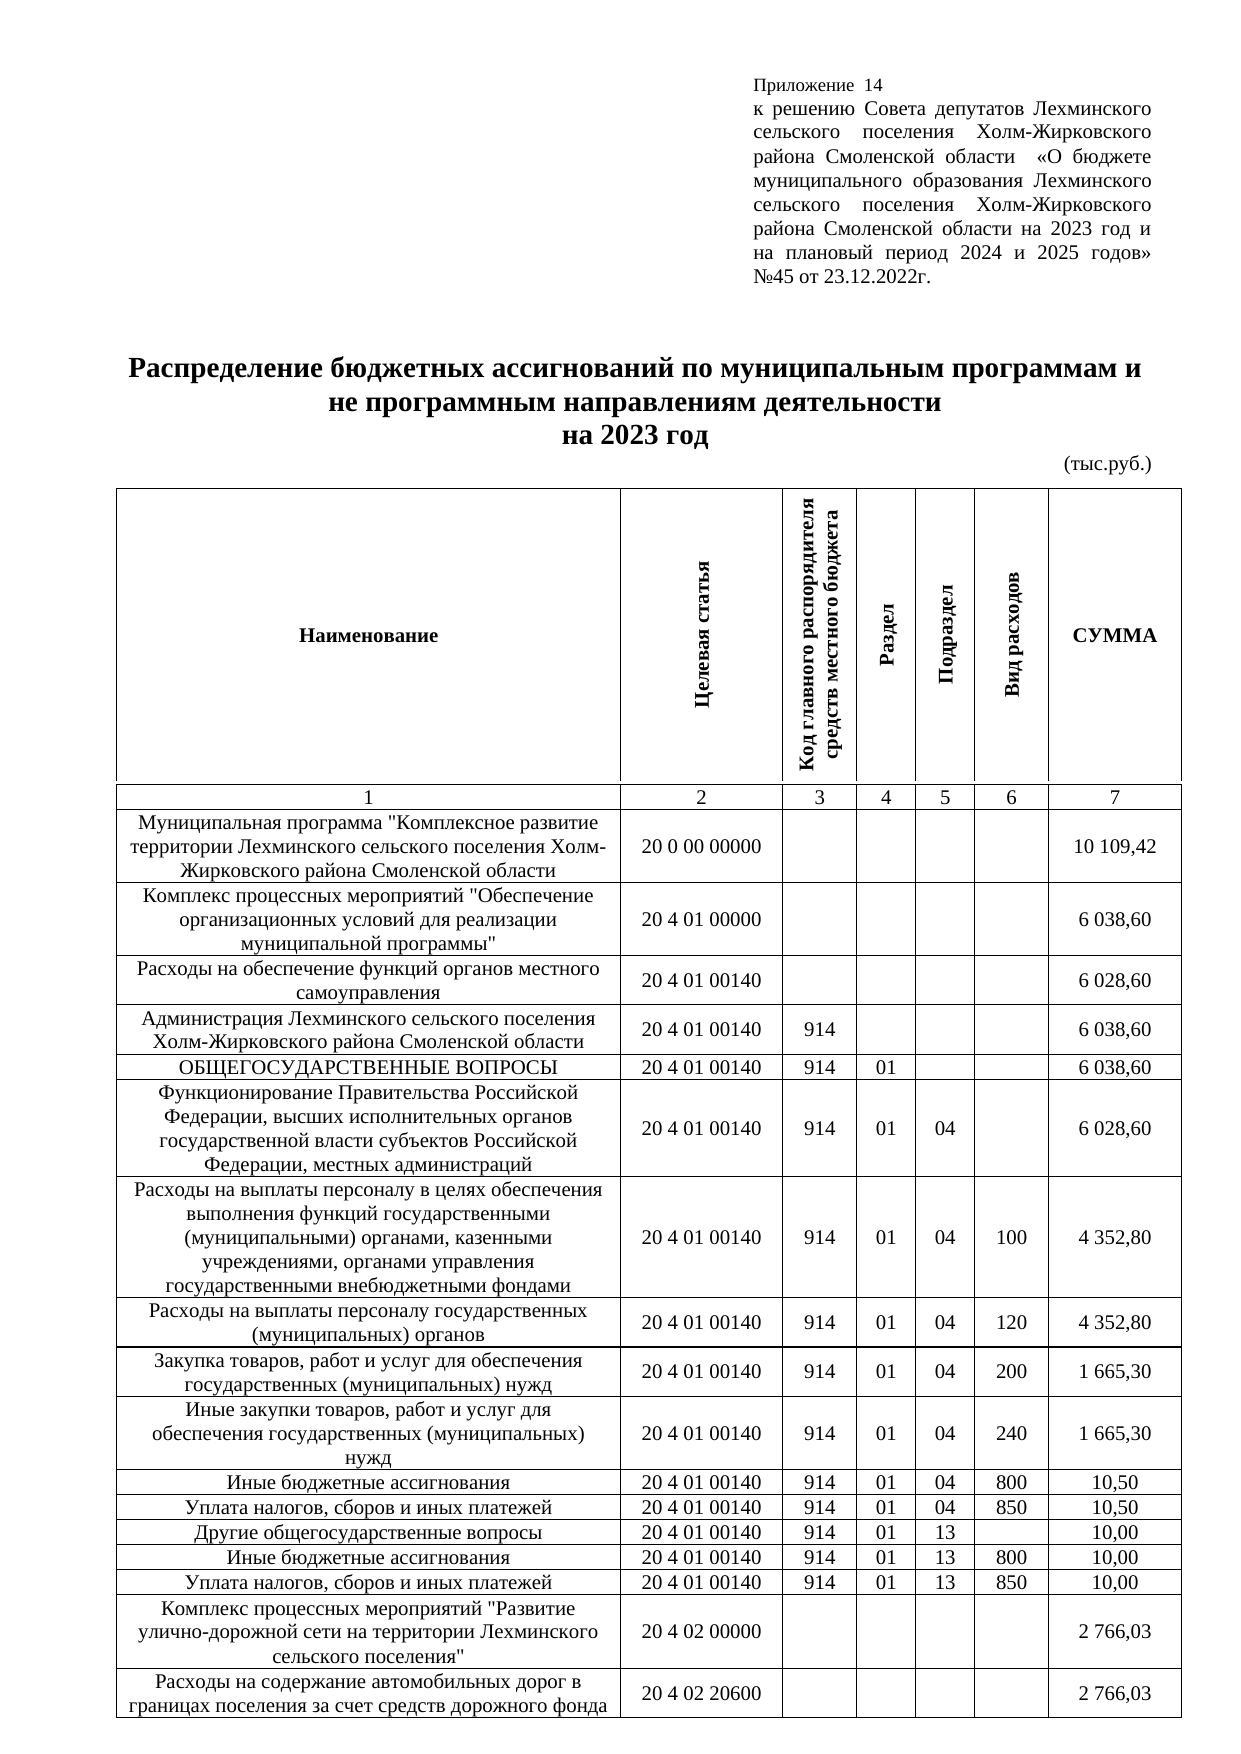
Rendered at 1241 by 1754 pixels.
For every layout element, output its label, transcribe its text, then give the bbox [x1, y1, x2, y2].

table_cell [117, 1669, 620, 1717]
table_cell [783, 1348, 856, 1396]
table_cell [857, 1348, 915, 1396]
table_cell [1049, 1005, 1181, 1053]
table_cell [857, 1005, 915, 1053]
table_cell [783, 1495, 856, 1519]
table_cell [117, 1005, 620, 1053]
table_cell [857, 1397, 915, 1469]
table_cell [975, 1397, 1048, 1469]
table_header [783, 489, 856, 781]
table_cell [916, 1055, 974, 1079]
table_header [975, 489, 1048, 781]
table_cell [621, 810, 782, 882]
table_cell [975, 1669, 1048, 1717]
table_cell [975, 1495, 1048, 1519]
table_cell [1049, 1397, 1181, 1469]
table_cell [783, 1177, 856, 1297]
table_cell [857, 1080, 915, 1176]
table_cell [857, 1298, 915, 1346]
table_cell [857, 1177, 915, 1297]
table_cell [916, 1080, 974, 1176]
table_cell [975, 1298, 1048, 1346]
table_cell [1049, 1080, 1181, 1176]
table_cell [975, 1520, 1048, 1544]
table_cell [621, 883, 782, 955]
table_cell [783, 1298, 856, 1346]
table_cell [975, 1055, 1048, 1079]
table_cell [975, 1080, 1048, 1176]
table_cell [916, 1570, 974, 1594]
text к решению Совета депутатов Лехминского сельского поселения Холм-Жирковского района Смоленской области «О бюджете муниципального образования Лехминского сельского поселения Холм-Жирковского района Смоленской области на 2023 год и на плановый период 2024 и 2025 годов» №45 от 23.12.2022г. [753, 95, 1152, 288]
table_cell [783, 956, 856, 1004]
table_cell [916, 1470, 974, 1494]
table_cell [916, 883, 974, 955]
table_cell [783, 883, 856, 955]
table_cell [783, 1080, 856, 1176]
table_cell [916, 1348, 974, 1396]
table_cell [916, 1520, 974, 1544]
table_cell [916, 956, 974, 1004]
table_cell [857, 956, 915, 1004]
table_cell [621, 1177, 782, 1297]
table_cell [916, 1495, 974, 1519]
text (тыс.руб.) [118, 451, 1152, 475]
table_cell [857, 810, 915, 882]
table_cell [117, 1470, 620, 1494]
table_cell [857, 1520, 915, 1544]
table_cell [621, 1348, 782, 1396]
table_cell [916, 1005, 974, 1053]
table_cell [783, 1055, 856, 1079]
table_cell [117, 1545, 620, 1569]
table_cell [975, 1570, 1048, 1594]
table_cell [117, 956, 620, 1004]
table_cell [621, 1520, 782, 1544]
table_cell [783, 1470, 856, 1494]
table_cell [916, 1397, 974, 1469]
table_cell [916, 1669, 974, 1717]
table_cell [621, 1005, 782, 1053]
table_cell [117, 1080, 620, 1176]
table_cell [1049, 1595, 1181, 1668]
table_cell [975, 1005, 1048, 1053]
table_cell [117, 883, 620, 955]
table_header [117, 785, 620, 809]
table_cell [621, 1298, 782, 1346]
text Приложение 14 [753, 74, 1152, 95]
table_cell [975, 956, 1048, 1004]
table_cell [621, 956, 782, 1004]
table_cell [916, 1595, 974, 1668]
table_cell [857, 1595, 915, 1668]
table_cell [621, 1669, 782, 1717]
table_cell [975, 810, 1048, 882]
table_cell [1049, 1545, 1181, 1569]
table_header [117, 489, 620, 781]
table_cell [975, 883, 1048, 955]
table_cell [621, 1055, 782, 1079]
title Распределение бюджетных ассигнований по муниципальным программам и не программным направлениям деятельности [118, 350, 1152, 417]
title на 2023 год [118, 417, 1152, 451]
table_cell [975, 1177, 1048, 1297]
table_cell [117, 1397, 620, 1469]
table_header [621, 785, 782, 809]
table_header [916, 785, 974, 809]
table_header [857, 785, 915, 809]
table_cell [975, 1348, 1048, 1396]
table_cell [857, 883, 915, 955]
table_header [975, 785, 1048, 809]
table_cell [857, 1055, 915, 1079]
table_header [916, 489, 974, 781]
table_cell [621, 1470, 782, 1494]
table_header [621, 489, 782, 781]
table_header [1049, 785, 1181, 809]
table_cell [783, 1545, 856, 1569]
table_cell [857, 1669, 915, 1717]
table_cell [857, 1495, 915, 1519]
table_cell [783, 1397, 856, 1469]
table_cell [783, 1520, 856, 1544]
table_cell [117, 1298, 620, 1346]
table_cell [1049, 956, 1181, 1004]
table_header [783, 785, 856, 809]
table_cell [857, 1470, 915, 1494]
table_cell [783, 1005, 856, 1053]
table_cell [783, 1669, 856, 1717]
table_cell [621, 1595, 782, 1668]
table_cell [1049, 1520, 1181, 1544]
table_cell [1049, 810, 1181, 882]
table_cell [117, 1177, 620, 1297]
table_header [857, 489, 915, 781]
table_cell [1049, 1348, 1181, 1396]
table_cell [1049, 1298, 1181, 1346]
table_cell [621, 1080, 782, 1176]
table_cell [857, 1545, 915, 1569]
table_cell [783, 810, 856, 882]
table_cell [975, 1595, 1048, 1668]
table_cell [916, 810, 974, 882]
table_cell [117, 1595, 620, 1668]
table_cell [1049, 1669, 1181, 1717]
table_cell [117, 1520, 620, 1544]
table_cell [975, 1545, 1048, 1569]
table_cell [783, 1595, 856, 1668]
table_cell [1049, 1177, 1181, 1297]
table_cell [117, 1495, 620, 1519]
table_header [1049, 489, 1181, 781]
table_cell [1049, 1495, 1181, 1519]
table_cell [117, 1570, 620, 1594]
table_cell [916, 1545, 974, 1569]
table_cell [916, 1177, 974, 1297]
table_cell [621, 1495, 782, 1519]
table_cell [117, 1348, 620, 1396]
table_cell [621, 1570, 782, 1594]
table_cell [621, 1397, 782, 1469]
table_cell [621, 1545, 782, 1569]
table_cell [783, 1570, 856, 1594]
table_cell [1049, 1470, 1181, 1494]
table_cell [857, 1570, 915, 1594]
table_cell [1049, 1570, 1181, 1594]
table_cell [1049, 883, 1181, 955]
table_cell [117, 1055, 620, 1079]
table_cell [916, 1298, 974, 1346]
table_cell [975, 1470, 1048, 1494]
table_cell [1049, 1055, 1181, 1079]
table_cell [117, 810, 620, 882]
